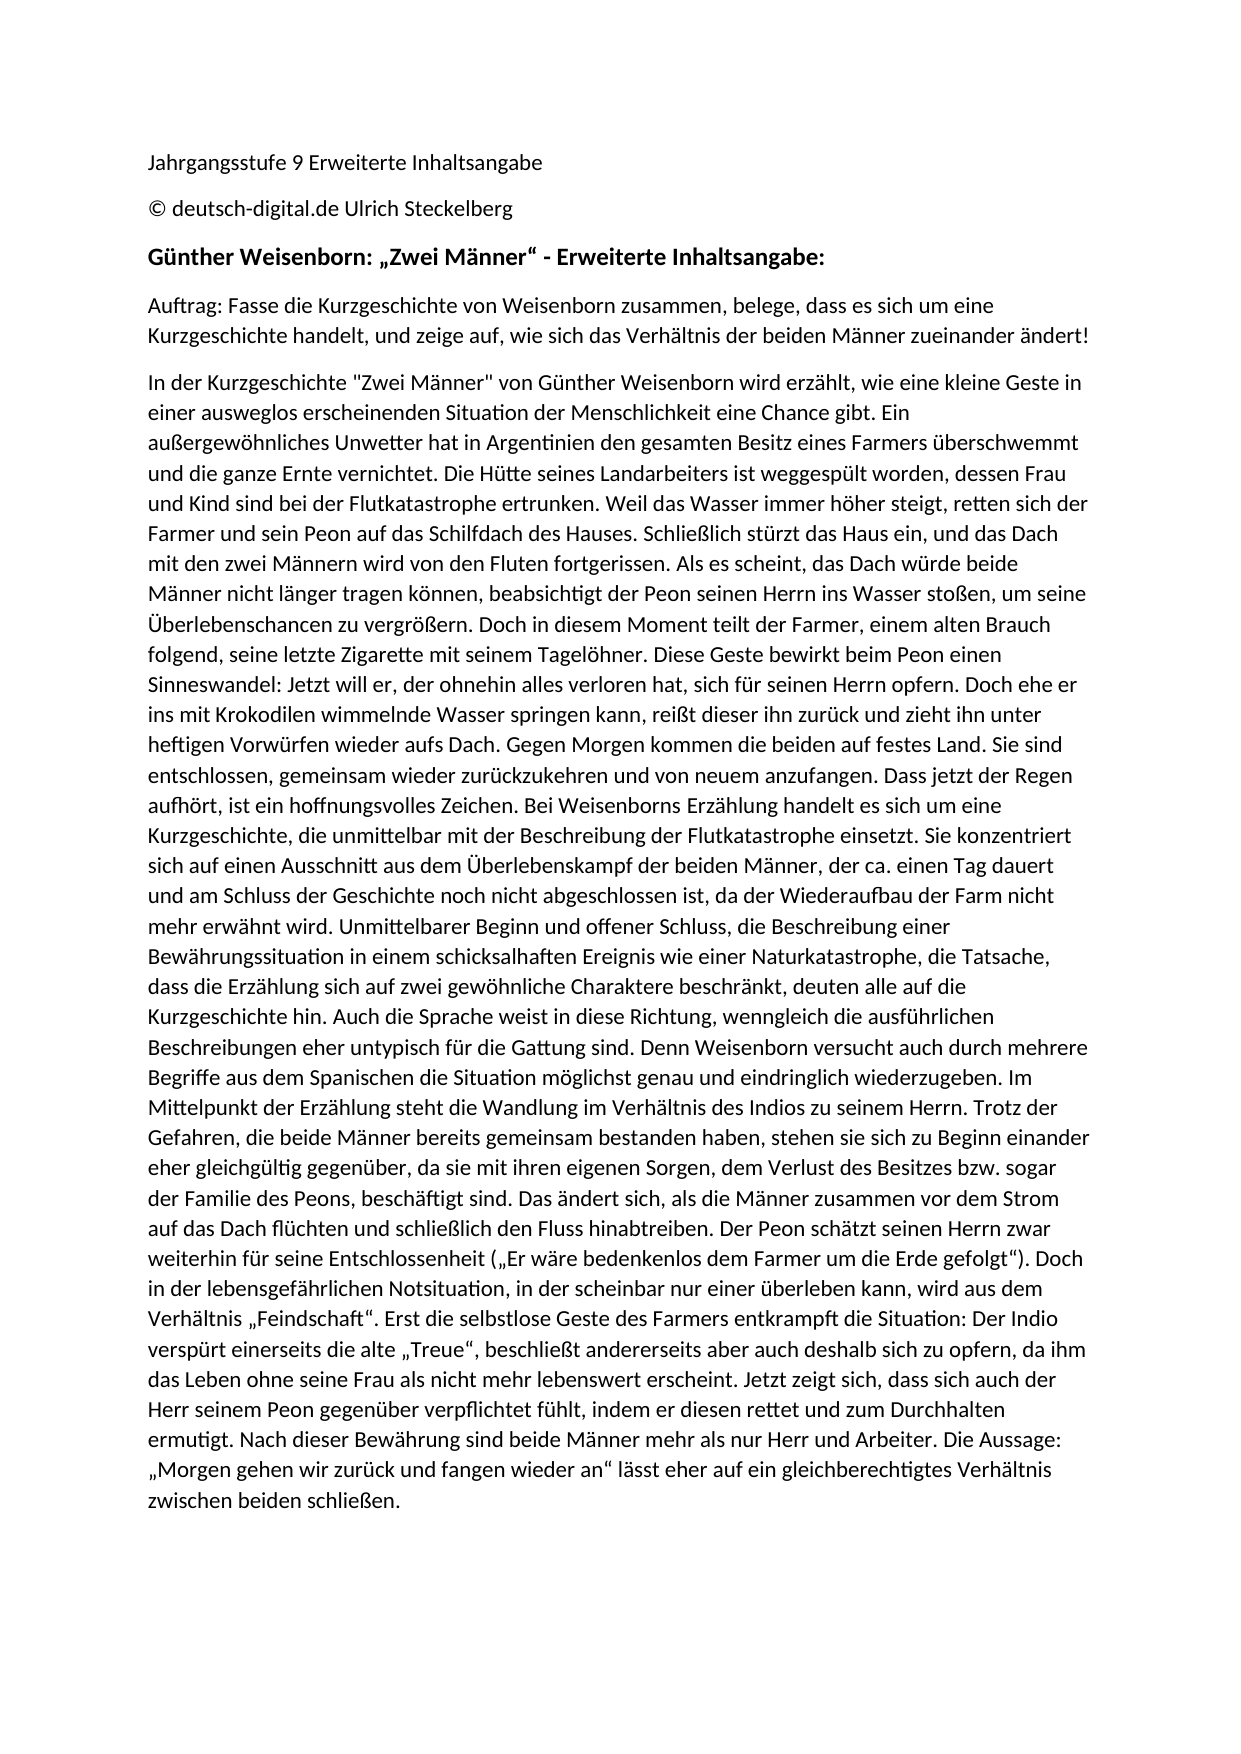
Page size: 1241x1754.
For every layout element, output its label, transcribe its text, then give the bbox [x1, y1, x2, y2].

text Günther Weisenborn: „Zwei Männer“ - Erweiterte Inhaltsangabe: [148, 241, 1093, 272]
text Auftrag: Fasse die Kurzgeschichte von Weisenborn zusammen, belege, dass es sich um eine Kurzgeschichte handelt, und zeige auf, wie sich das Verhältnis der beiden Männer zueinander ändert! [148, 291, 1093, 349]
text Jahrgangsstufe 9 Erweiterte Inhaltsangabe [148, 148, 1093, 176]
text © deutsch-digital.de Ulrich Steckelberg [148, 194, 1093, 222]
text In der Kurzgeschichte "Zwei Männer" von Günther Weisenborn wird erzählt, wie eine kleine Geste in einer ausweglos erscheinenden Situation der Menschlichkeit eine Chance gibt. Ein außergewöhnliches Unwetter hat in Argentinien den gesamten Besitz eines Farmers überschwemmt und die ganze Ernte vernichtet. Die Hütte seines Landarbeiters ist weggespült worden, dessen Frau und Kind sind bei der Flutkatastrophe ertrunken. Weil das Wasser immer höher steigt, retten sich der Farmer und sein Peon auf das Schilfdach des Hauses. Schließlich stürzt das Haus ein, und das Dach mit den zwei Männern wird von den Fluten fortgerissen. Als es scheint, das Dach würde beide Männer nicht länger tragen können, beabsichtigt der Peon seinen Herrn ins Wasser stoßen, um seine Überlebenschancen zu vergrößern. Doch in diesem Moment teilt der Farmer, einem alten Brauch folgend, seine letzte Zigarette mit seinem Tagelöhner. Diese Geste bewirkt beim Peon einen Sinneswandel: Jetzt will er, der ohnehin alles verloren hat, sich für seinen Herrn opfern. Doch ehe er ins mit Krokodilen wimmelnde Wasser springen kann, reißt dieser ihn zurück und zieht ihn unter heftigen Vorwürfen wieder aufs Dach. Gegen Morgen kommen die beiden auf festes Land. Sie sind entschlossen, gemeinsam wieder zurückzukehren und von neuem anzufangen. Dass jetzt der Regen aufhört, ist ein hoffnungsvolles Zeichen. Bei Weisenborns Erzählung handelt es sich um eine Kurzgeschichte, die unmittelbar mit der Beschreibung der Flutkatastrophe einsetzt. Sie konzentriert sich auf einen Ausschnitt aus dem Überlebenskampf der beiden Männer, der ca. einen Tag dauert und am Schluss der Geschichte noch nicht abgeschlossen ist, da der Wiederaufbau der Farm nicht mehr erwähnt wird. Unmittelbarer Beginn und offener Schluss, die Beschreibung einer Bewährungssituation in einem schicksalhaften Ereignis wie einer Naturkatastrophe, die Tatsache, dass die Erzählung sich auf zwei gewöhnliche Charaktere beschränkt, deuten alle auf die Kurzgeschichte hin. Auch die Sprache weist in diese Richtung, wenngleich die ausführlichen Beschreibungen eher untypisch für die Gattung sind. Denn Weisenborn versucht auch durch mehrere Begriffe aus dem Spanischen die Situation möglichst genau und eindringlich wiederzugeben. Im Mittelpunkt der Erzählung steht die Wandlung im Verhältnis des Indios zu seinem Herrn. Trotz der Gefahren, die beide Männer bereits gemeinsam bestanden haben, stehen sie sich zu Beginn einander eher gleichgültig gegenüber, da sie mit ihren eigenen Sorgen, dem Verlust des Besitzes bzw. sogar der Familie des Peons, beschäftigt sind. Das ändert sich, als die Männer zusammen vor dem Strom auf das Dach flüchten und schließlich den Fluss hinabtreiben. Der Peon schätzt seinen Herrn zwar weiterhin für seine Entschlossenheit („Er wäre bedenkenlos dem Farmer um die Erde gefolgt“). Doch in der lebensgefährlichen Notsituation, in der scheinbar nur einer überleben kann, wird aus dem Verhältnis „Feindschaft“. Erst die selbstlose Geste des Farmers entkrampft die Situation: Der Indio verspürt einerseits die alte „Treue“, beschließt andererseits aber auch deshalb sich zu opfern, da ihm das Leben ohne seine Frau als nicht mehr lebenswert erscheint. Jetzt zeigt sich, dass sich auch der Herr seinem Peon gegenüber verpflichtet fühlt, indem er diesen rettet und zum Durchhalten ermutigt. Nach dieser Bewährung sind beide Männer mehr als nur Herr und Arbeiter. Die Aussage: „Morgen gehen wir zurück und fangen wieder an“ lässt eher auf ein gleichberechtigtes Verhältnis zwischen beiden schließen. [148, 368, 1093, 1514]
